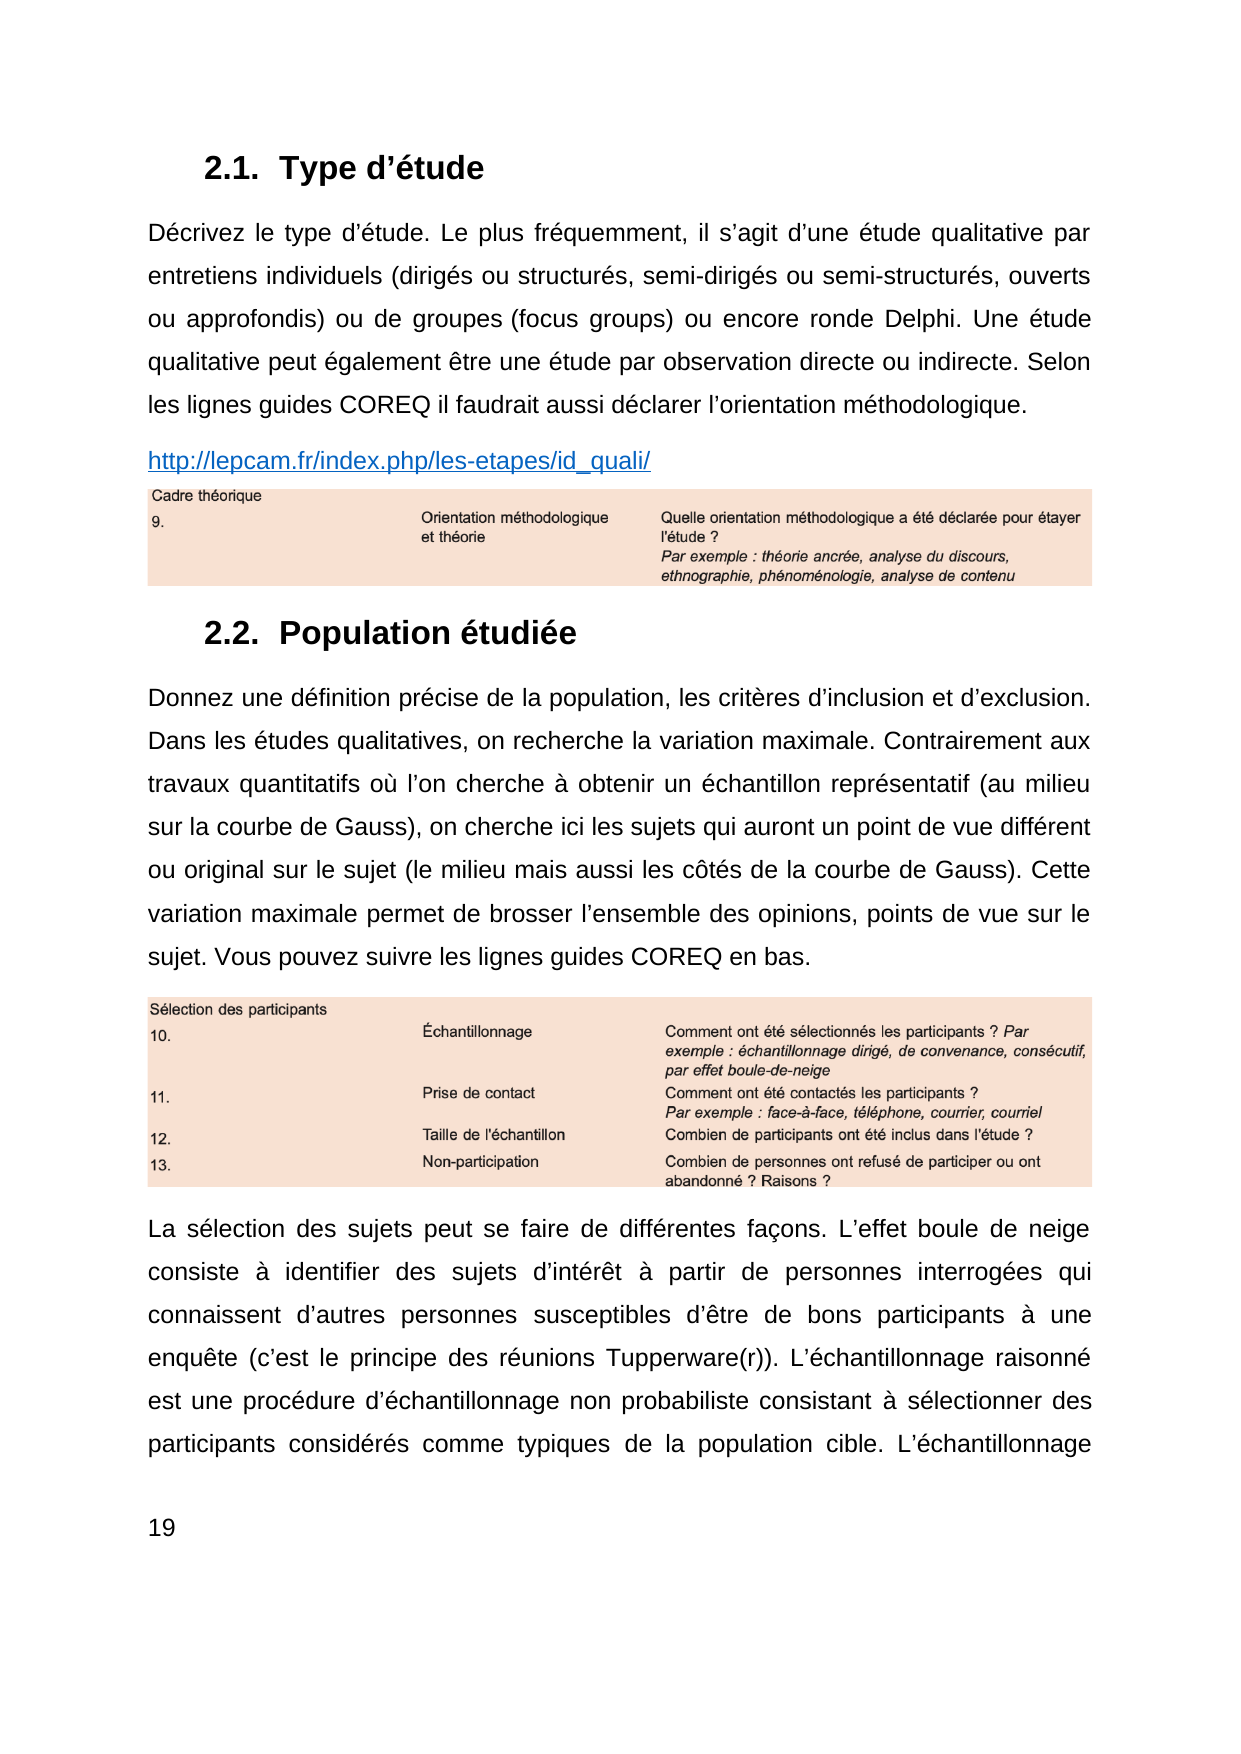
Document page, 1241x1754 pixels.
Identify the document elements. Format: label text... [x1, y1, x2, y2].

picture [147, 997, 1093, 1187]
picture [147, 489, 1093, 586]
subtitle Population étudiée [204, 613, 1092, 651]
text Décrivez le type d’étude. Le plus fréquemment, il s’agit d’une étude qualitative par entretiens individuels (dirigés ou structurés, semi-dirigés ou semi-structurés, ouverts ou approfondis) ou de groupes (focus groups) ou encore ronde Delphi. Une étude qualitative peut également être une étude par observation directe ou indirecte. Selon les lignes guides COREQ il faudrait aussi déclarer l’orientation méthodologique. [148, 218, 1092, 419]
text http://lepcam.fr/index.php/les-etapes/id_quali/ [148, 446, 1092, 489]
text Donnez une définition précise de la population, les critères d’inclusion et d’exclusion. Dans les études qualitatives, on recherche la variation maximale. Contrairement aux travaux quantitatifs où l’on cherche à obtenir un échantillon représentatif (au milieu sur la courbe de Gauss), on cherche ici les sujets qui auront un point de vue différent ou original sur le sujet (le milieu mais aussi les côtés de la courbe de Gauss). Cette variation maximale permet de brosser l’ensemble des opinions, points de vue sur le sujet. Vous pouvez suivre les lignes guides COREQ en bas. [148, 683, 1092, 970]
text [148, 1214, 1092, 1458]
subtitle Type d’étude [204, 148, 1092, 186]
